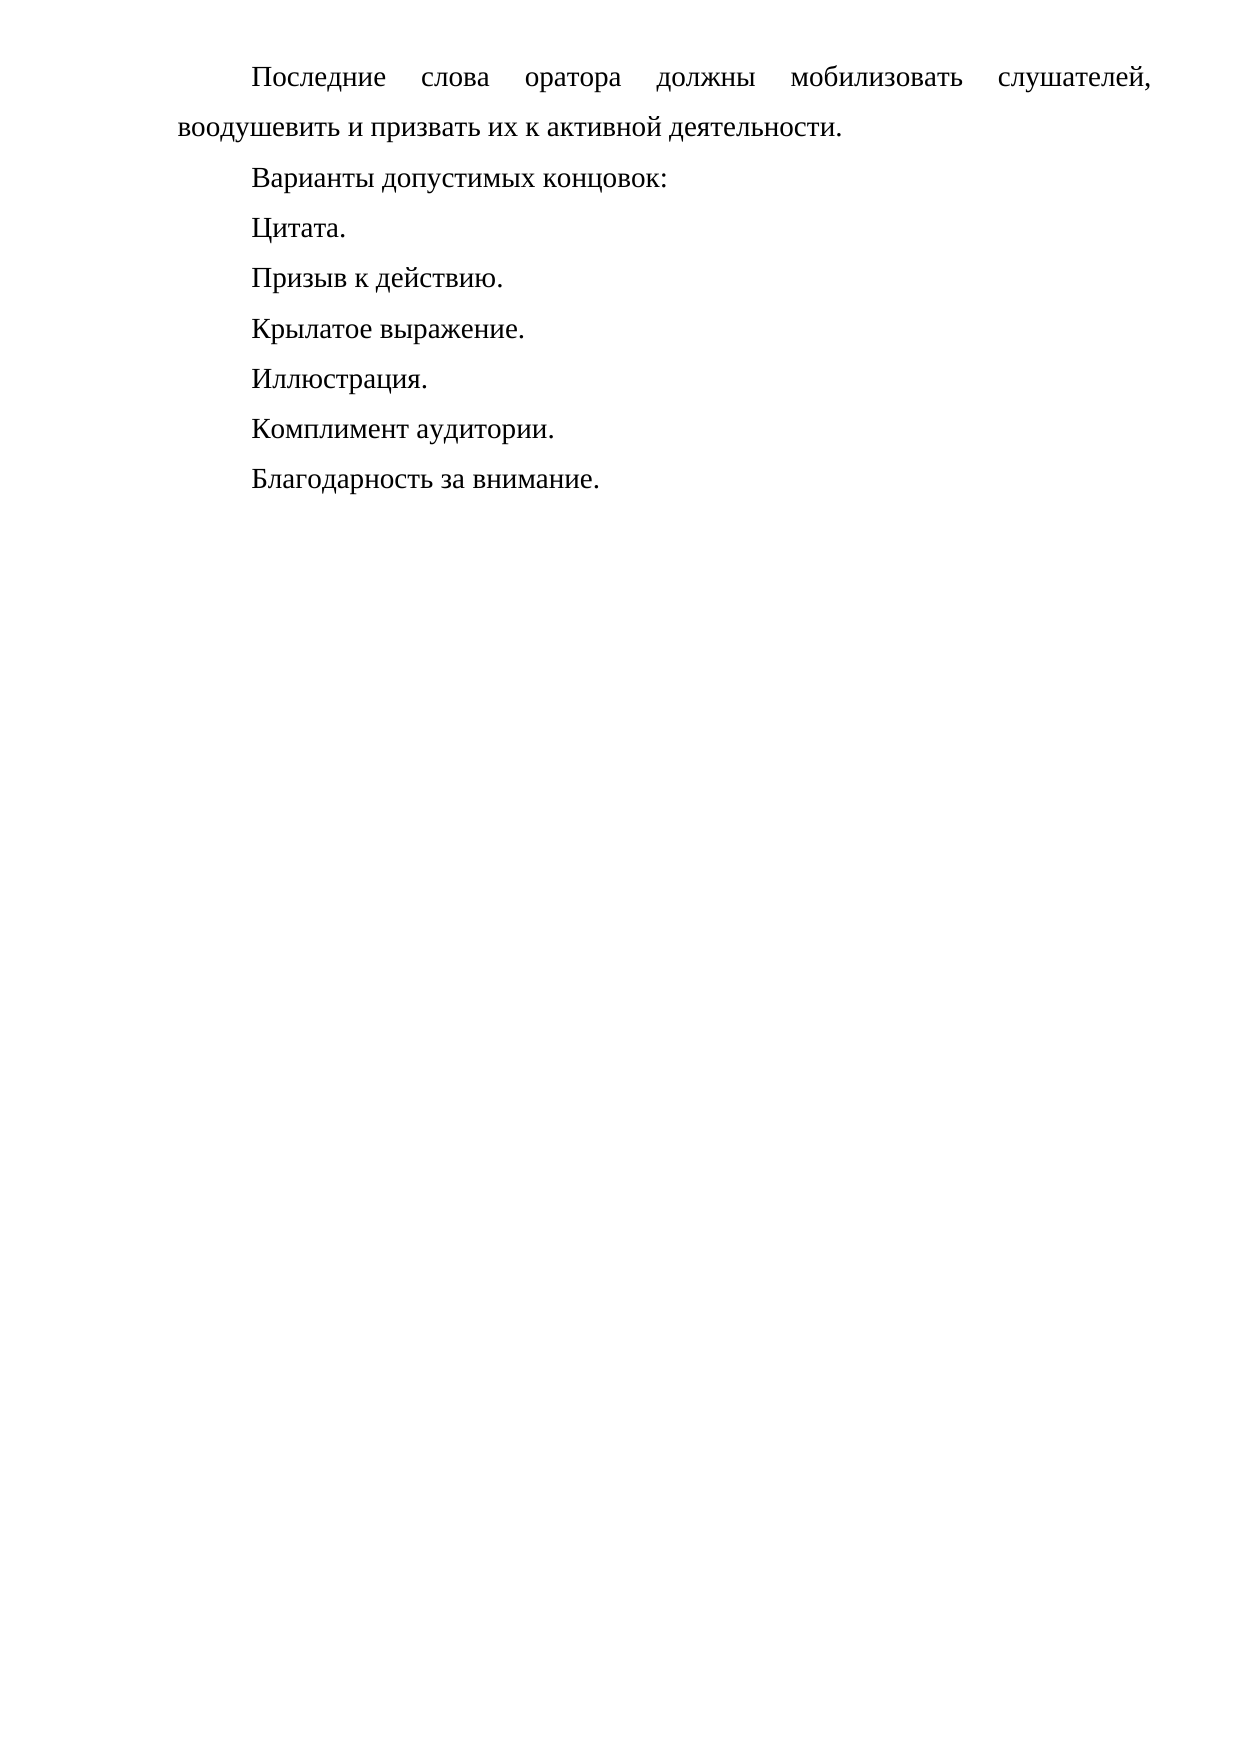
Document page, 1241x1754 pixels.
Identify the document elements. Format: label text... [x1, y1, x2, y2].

text ​Цитата. [251, 210, 1152, 244]
text Иллюстрация. [251, 361, 1152, 394]
text ​Комплимент аудитории. [251, 411, 1152, 445]
text Последние слова оратора должны мобилизовать слушателей, воодушевить и призвать их к активной деятельности. [177, 59, 1152, 143]
text ​Призыв к действию. [251, 260, 1152, 294]
text Благодарность за внимание. [251, 462, 1152, 495]
text Варианты допустимых концовок: [251, 160, 1152, 193]
text Крылатое выражение. [251, 311, 1152, 344]
